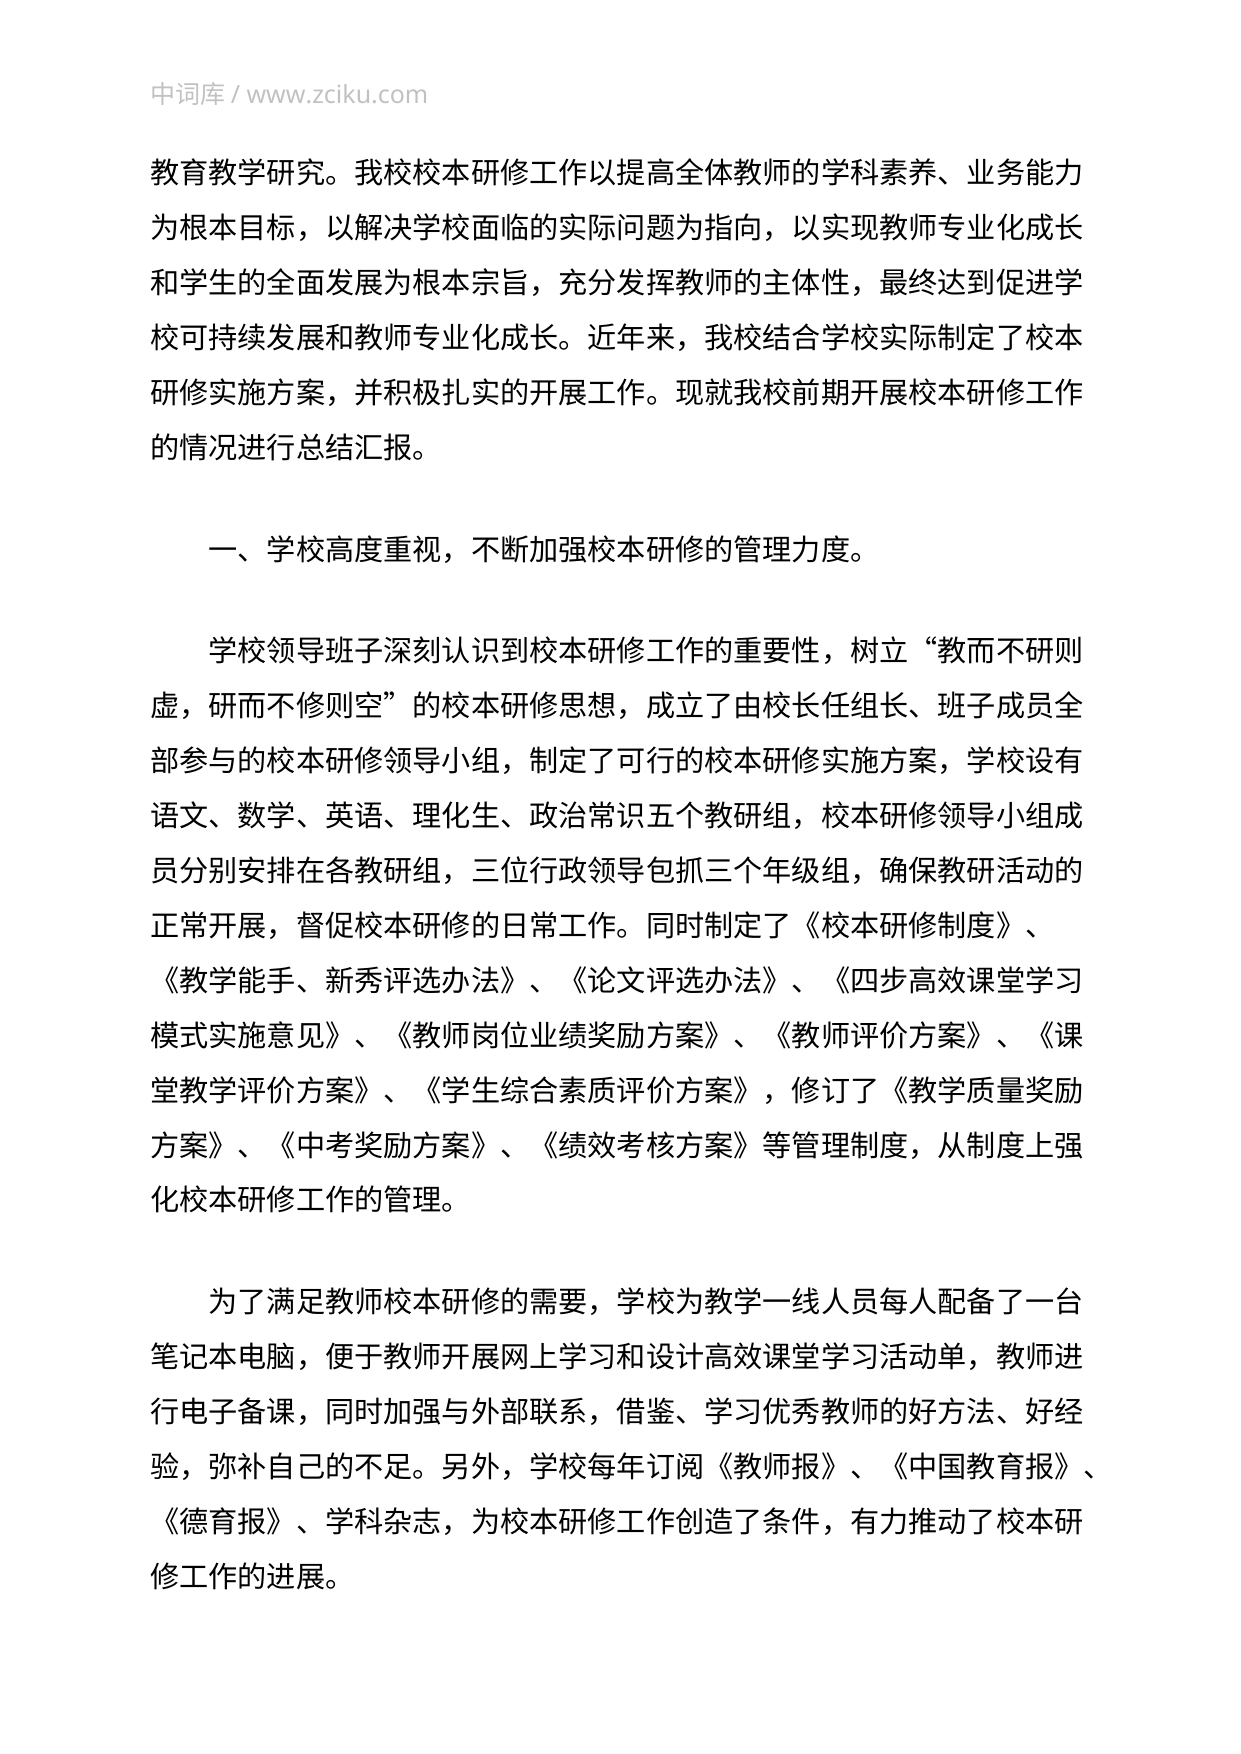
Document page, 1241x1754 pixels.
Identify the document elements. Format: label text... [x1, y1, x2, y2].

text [150, 150, 1090, 467]
text 一、学校高度重视，不断加强校本研修的管理力度。 [150, 526, 1090, 568]
text 为了满足教师校本研修的需要，学校为教学一线人员每人配备了一台笔记本电脑，便于教师开展网上学习和设计高效课堂学习活动单，教师进行电子备课，同时加强与外部联系，借鉴、学习优秀教师的好方法、好经验，弥补自己的不足。另外，学校每年订阅《教师报》、《中国教育报》、《德育报》、学科杂志，为校本研修工作创造了条件，有力推动了校本研修工作的进展。 [150, 1279, 1090, 1596]
text 学校领导班子深刻认识到校本研修工作的重要性，树立“教而不研则虚，研而不修则空”的校本研修思想，成立了由校长任组长、班子成员全部参与的校本研修领导小组，制定了可行的校本研修实施方案，学校设有语文、数学、英语、理化生、政治常识五个教研组，校本研修领导小组成员分别安排在各教研组，三位行政领导包抓三个年级组，确保教研活动的正常开展，督促校本研修的日常工作。同时制定了《校本研修制度》、《教学能手、新秀评选办法》、《论文评选办法》、《四步高效课堂学习模式实施意见》、《教师岗位业绩奖励方案》、《教师评价方案》、《课堂教学评价方案》、《学生综合素质评价方案》，修订了《教学质量奖励方案》、《中考奖励方案》、《绩效考核方案》等管理制度，从制度上强化校本研修工作的管理。 [150, 628, 1090, 1219]
